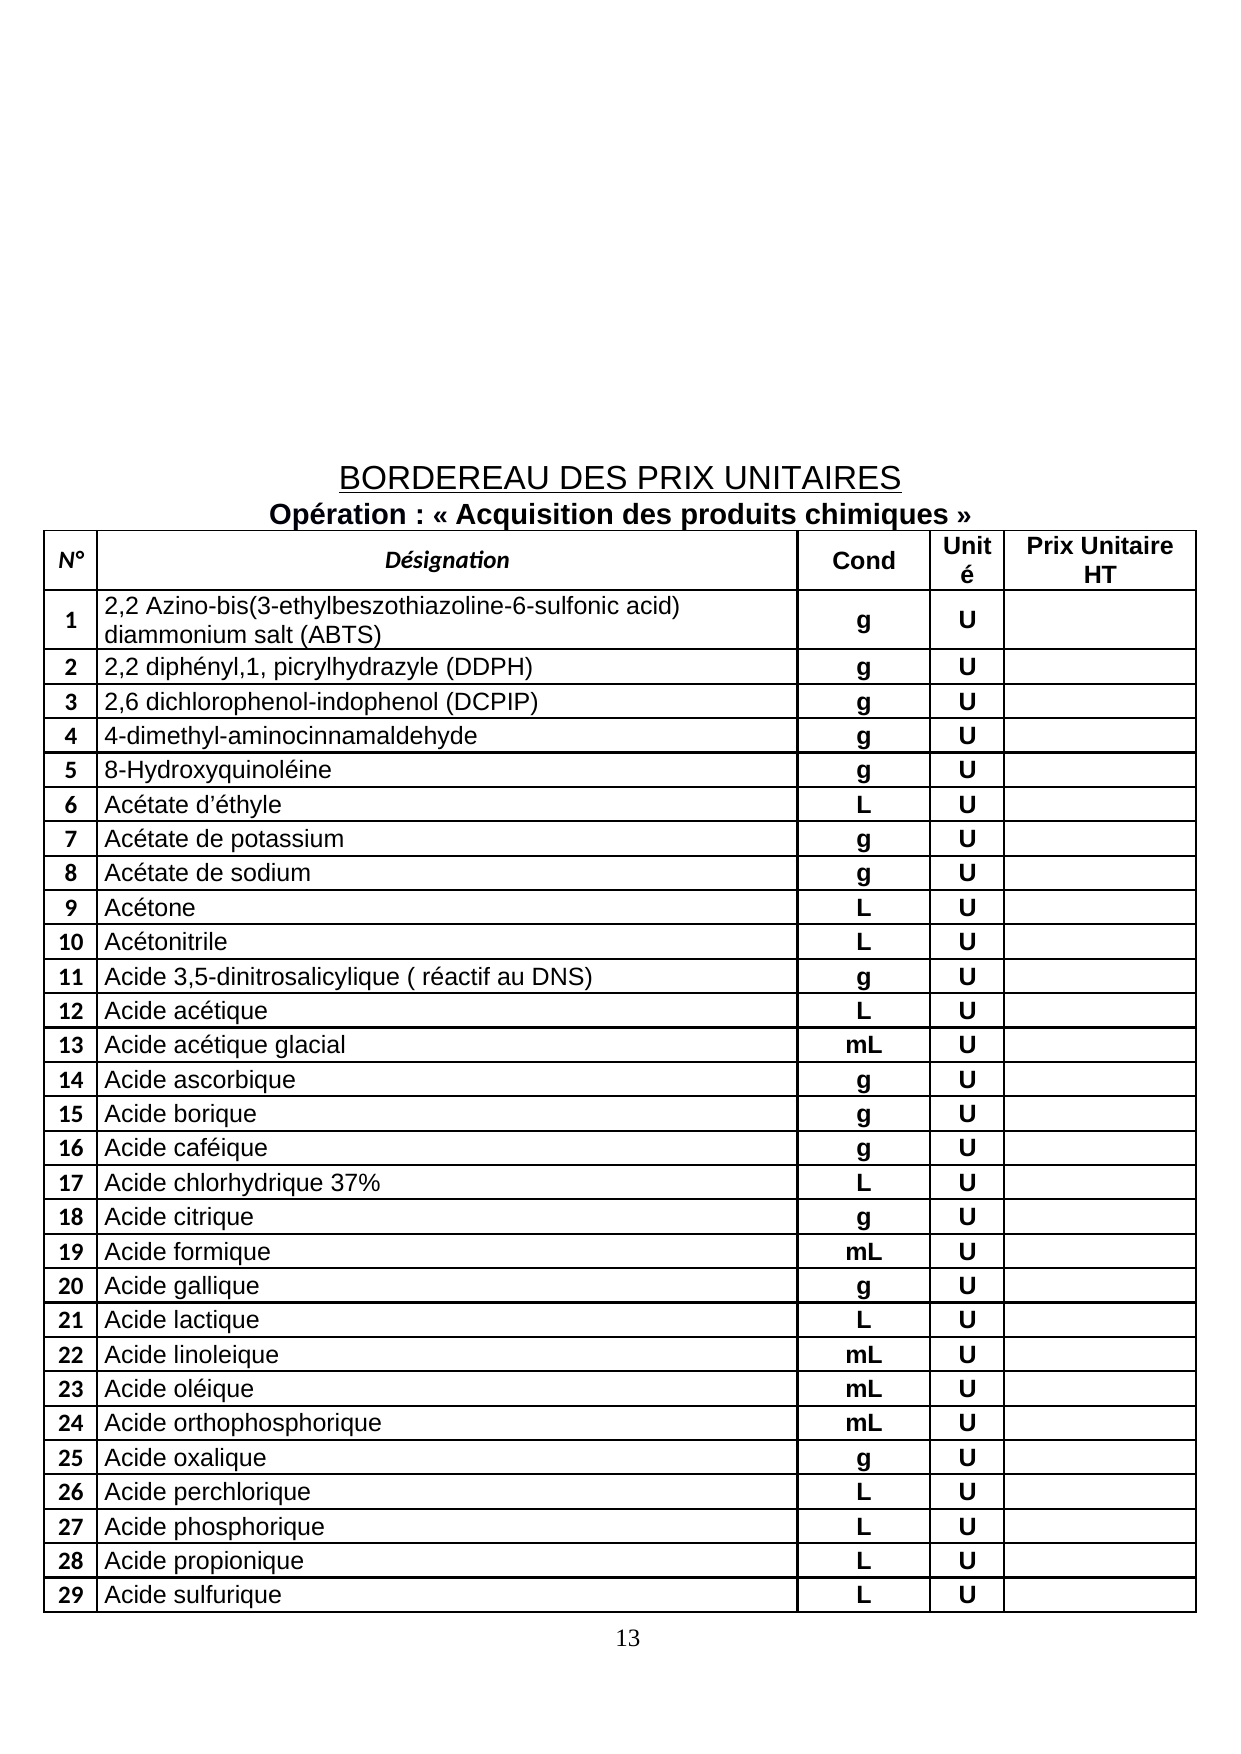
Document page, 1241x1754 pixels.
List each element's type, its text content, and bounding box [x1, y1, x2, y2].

table_cell L [799, 891, 929, 923]
table_cell g [799, 1441, 929, 1473]
table_cell U [931, 1063, 1003, 1095]
table_cell g [799, 1132, 929, 1164]
table_cell Acide acétique glacial [98, 1029, 796, 1061]
table_cell 5 [45, 754, 96, 786]
table_cell L [799, 1166, 929, 1198]
table_cell U [931, 857, 1003, 889]
table_cell g [799, 1097, 929, 1129]
table_cell Acide chlorhydrique 37% [98, 1166, 796, 1198]
table_cell mL [799, 1338, 929, 1370]
table_cell [1005, 1579, 1195, 1611]
table_cell [1005, 822, 1195, 854]
table_cell 3 [45, 685, 96, 717]
table_cell [1005, 960, 1195, 992]
table_header BORDEREAU DES PRIX UNITAIRES Opération : « Acquisition des produits chimiques » [44, 458, 1196, 530]
table_cell L [799, 788, 929, 820]
table_cell g [799, 650, 929, 683]
table_cell U [931, 1166, 1003, 1198]
table_cell U [931, 994, 1003, 1026]
table_cell g [799, 1200, 929, 1233]
table_cell g [799, 857, 929, 889]
table_cell [1005, 994, 1195, 1026]
table_cell 24 [45, 1407, 96, 1439]
table_cell [1005, 1441, 1195, 1473]
table_cell U [931, 1475, 1003, 1508]
table_cell [1005, 925, 1195, 958]
table_cell 4 [45, 719, 96, 751]
table_cell [1005, 1304, 1195, 1336]
table_cell U [931, 1097, 1003, 1129]
table_cell 25 [45, 1441, 96, 1473]
table_cell 15 [45, 1097, 96, 1129]
table_cell 29 [45, 1579, 96, 1611]
table_cell mL [799, 1372, 929, 1404]
table_cell [1005, 685, 1195, 717]
table_cell 9 [45, 891, 96, 923]
table_cell Acétate de sodium [98, 857, 796, 889]
table_cell g [799, 754, 929, 786]
table_cell Acide borique [98, 1097, 796, 1129]
table_cell U [931, 891, 1003, 923]
table_cell 16 [45, 1132, 96, 1164]
table_cell U [931, 925, 1003, 958]
table_cell Acide phosphorique [98, 1510, 796, 1542]
table_cell Acide perchlorique [98, 1475, 796, 1508]
table_cell Acide citrique [98, 1200, 796, 1233]
table_cell U [931, 1304, 1003, 1336]
table_cell [1005, 1372, 1195, 1404]
table_cell 10 [45, 925, 96, 958]
table_cell 18 [45, 1200, 96, 1233]
table_cell g [799, 822, 929, 854]
table_cell 11 [45, 960, 96, 992]
table_cell 13 [45, 1029, 96, 1061]
table_cell Acide gallique [98, 1269, 796, 1301]
table_cell U [931, 591, 1003, 648]
table_cell Acide orthophosphorique [98, 1407, 796, 1439]
table_cell Acétate d’éthyle [98, 788, 796, 820]
table_cell 22 [45, 1338, 96, 1370]
table_cell 4-dimethyl-aminocinnamaldehyde [98, 719, 796, 751]
table_cell U [931, 788, 1003, 820]
table_cell Acide caféique [98, 1132, 796, 1164]
table_cell Acétate de potassium [98, 822, 796, 854]
table_cell 8-Hydroxyquinoléine [98, 754, 796, 786]
table_cell [1005, 1544, 1195, 1576]
table_cell 2 [45, 650, 96, 683]
table_cell g [799, 1269, 929, 1301]
table_cell U [931, 1510, 1003, 1542]
table_cell [1005, 754, 1195, 786]
table_cell Acide acétique [98, 994, 796, 1026]
table_cell U [931, 1200, 1003, 1233]
table_cell U [931, 1235, 1003, 1267]
table_cell Acide lactique [98, 1304, 796, 1336]
table_cell [1005, 1407, 1195, 1439]
table_cell L [799, 925, 929, 958]
table_cell 2,2 diphényl,1, picrylhydrazyle (DDPH) [98, 650, 796, 683]
table_cell U [931, 754, 1003, 786]
table_cell Acétone [98, 891, 796, 923]
table_cell U [931, 1132, 1003, 1164]
table_cell Acide formique [98, 1235, 796, 1267]
table_cell mL [799, 1029, 929, 1061]
table_cell 2,6 dichlorophenol-indophenol (DCPIP) [98, 685, 796, 717]
table_cell [1005, 719, 1195, 751]
table_cell Acide sulfurique [98, 1579, 796, 1611]
table_cell U [931, 1544, 1003, 1576]
table_cell Acide linoleique [98, 1338, 796, 1370]
table_cell Unité [931, 531, 1003, 589]
table_cell U [931, 822, 1003, 854]
table_cell [1005, 1510, 1195, 1542]
table_cell [1005, 650, 1195, 683]
table_cell U [931, 1579, 1003, 1611]
table_cell [1005, 591, 1195, 648]
table_cell [1005, 1338, 1195, 1370]
table_cell U [931, 960, 1003, 992]
table_cell L [799, 1510, 929, 1542]
table_cell U [931, 1407, 1003, 1439]
table_cell Acétonitrile [98, 925, 796, 958]
table_cell 6 [45, 788, 96, 820]
table_cell [1005, 857, 1195, 889]
table_cell [1005, 1097, 1195, 1129]
table_cell [1005, 1063, 1195, 1095]
table_cell L [799, 1475, 929, 1508]
table_cell U [931, 685, 1003, 717]
table_cell Cond [799, 531, 929, 589]
table_cell 8 [45, 857, 96, 889]
table_cell 14 [45, 1063, 96, 1095]
table_cell Prix Unitaire HT [1005, 531, 1195, 589]
table_cell 20 [45, 1269, 96, 1301]
table_cell 7 [45, 822, 96, 854]
table_cell g [799, 719, 929, 751]
table_cell [1005, 1200, 1195, 1233]
table_cell g [799, 960, 929, 992]
table_cell Acide oxalique [98, 1441, 796, 1473]
table_cell L [799, 994, 929, 1026]
table_cell [1005, 1132, 1195, 1164]
table_cell Acide ascorbique [98, 1063, 796, 1095]
table_cell [1005, 1269, 1195, 1301]
table_cell U [931, 1441, 1003, 1473]
table_cell Acide propionique [98, 1544, 796, 1576]
table_cell 26 [45, 1475, 96, 1508]
table_cell Acide oléique [98, 1372, 796, 1404]
table_cell Désignation [98, 531, 796, 589]
table_cell U [931, 1338, 1003, 1370]
table_cell 19 [45, 1235, 96, 1267]
table_cell [1005, 788, 1195, 820]
table_cell mL [799, 1407, 929, 1439]
table_cell 21 [45, 1304, 96, 1336]
table_cell g [799, 1063, 929, 1095]
table_cell L [799, 1544, 929, 1576]
table_cell g [799, 685, 929, 717]
table_cell L [799, 1579, 929, 1611]
table_cell U [931, 650, 1003, 683]
table_cell U [931, 1269, 1003, 1301]
table_cell [1005, 891, 1195, 923]
table_cell g [799, 591, 929, 648]
table_cell U [931, 719, 1003, 751]
table_cell 23 [45, 1372, 96, 1404]
table_cell N° [45, 531, 96, 589]
table_cell 2,2 Azino-bis(3-ethylbeszothiazoline-6-sulfonic acid) diammonium salt (ABTS) [98, 591, 796, 648]
table_cell Acide 3,5-dinitrosalicylique ( réactif au DNS) [98, 960, 796, 992]
table_cell [1005, 1029, 1195, 1061]
table_cell 28 [45, 1544, 96, 1576]
table_cell U [931, 1372, 1003, 1404]
table_cell [1005, 1475, 1195, 1508]
table_cell [1005, 1235, 1195, 1267]
table_cell mL [799, 1235, 929, 1267]
table_cell L [799, 1304, 929, 1336]
table_cell 1 [45, 591, 96, 648]
table_cell U [931, 1029, 1003, 1061]
table_cell [1005, 1166, 1195, 1198]
table_cell 17 [45, 1166, 96, 1198]
table_cell 12 [45, 994, 96, 1026]
table_cell 27 [45, 1510, 96, 1542]
